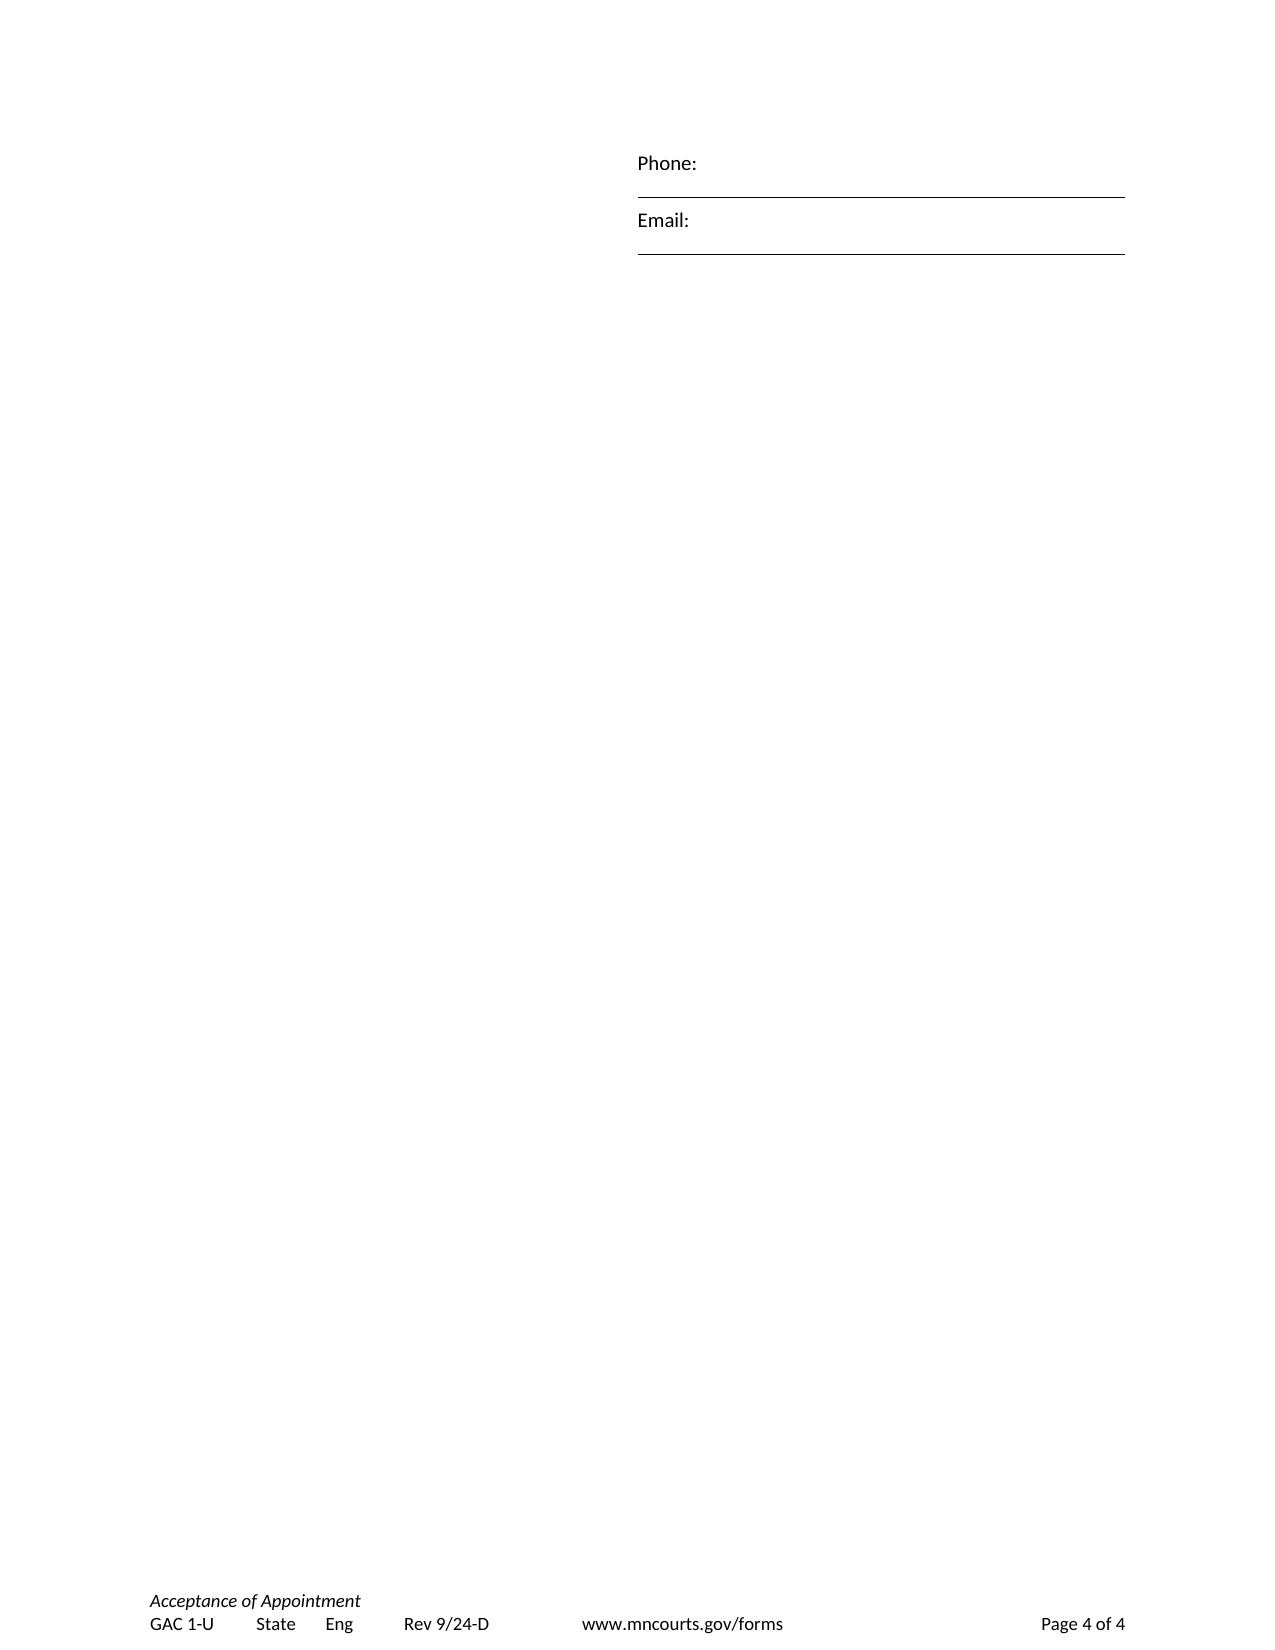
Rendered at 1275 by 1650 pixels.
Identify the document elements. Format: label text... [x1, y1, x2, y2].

text Email: [637, 207, 1125, 254]
text Phone: [637, 150, 1125, 197]
